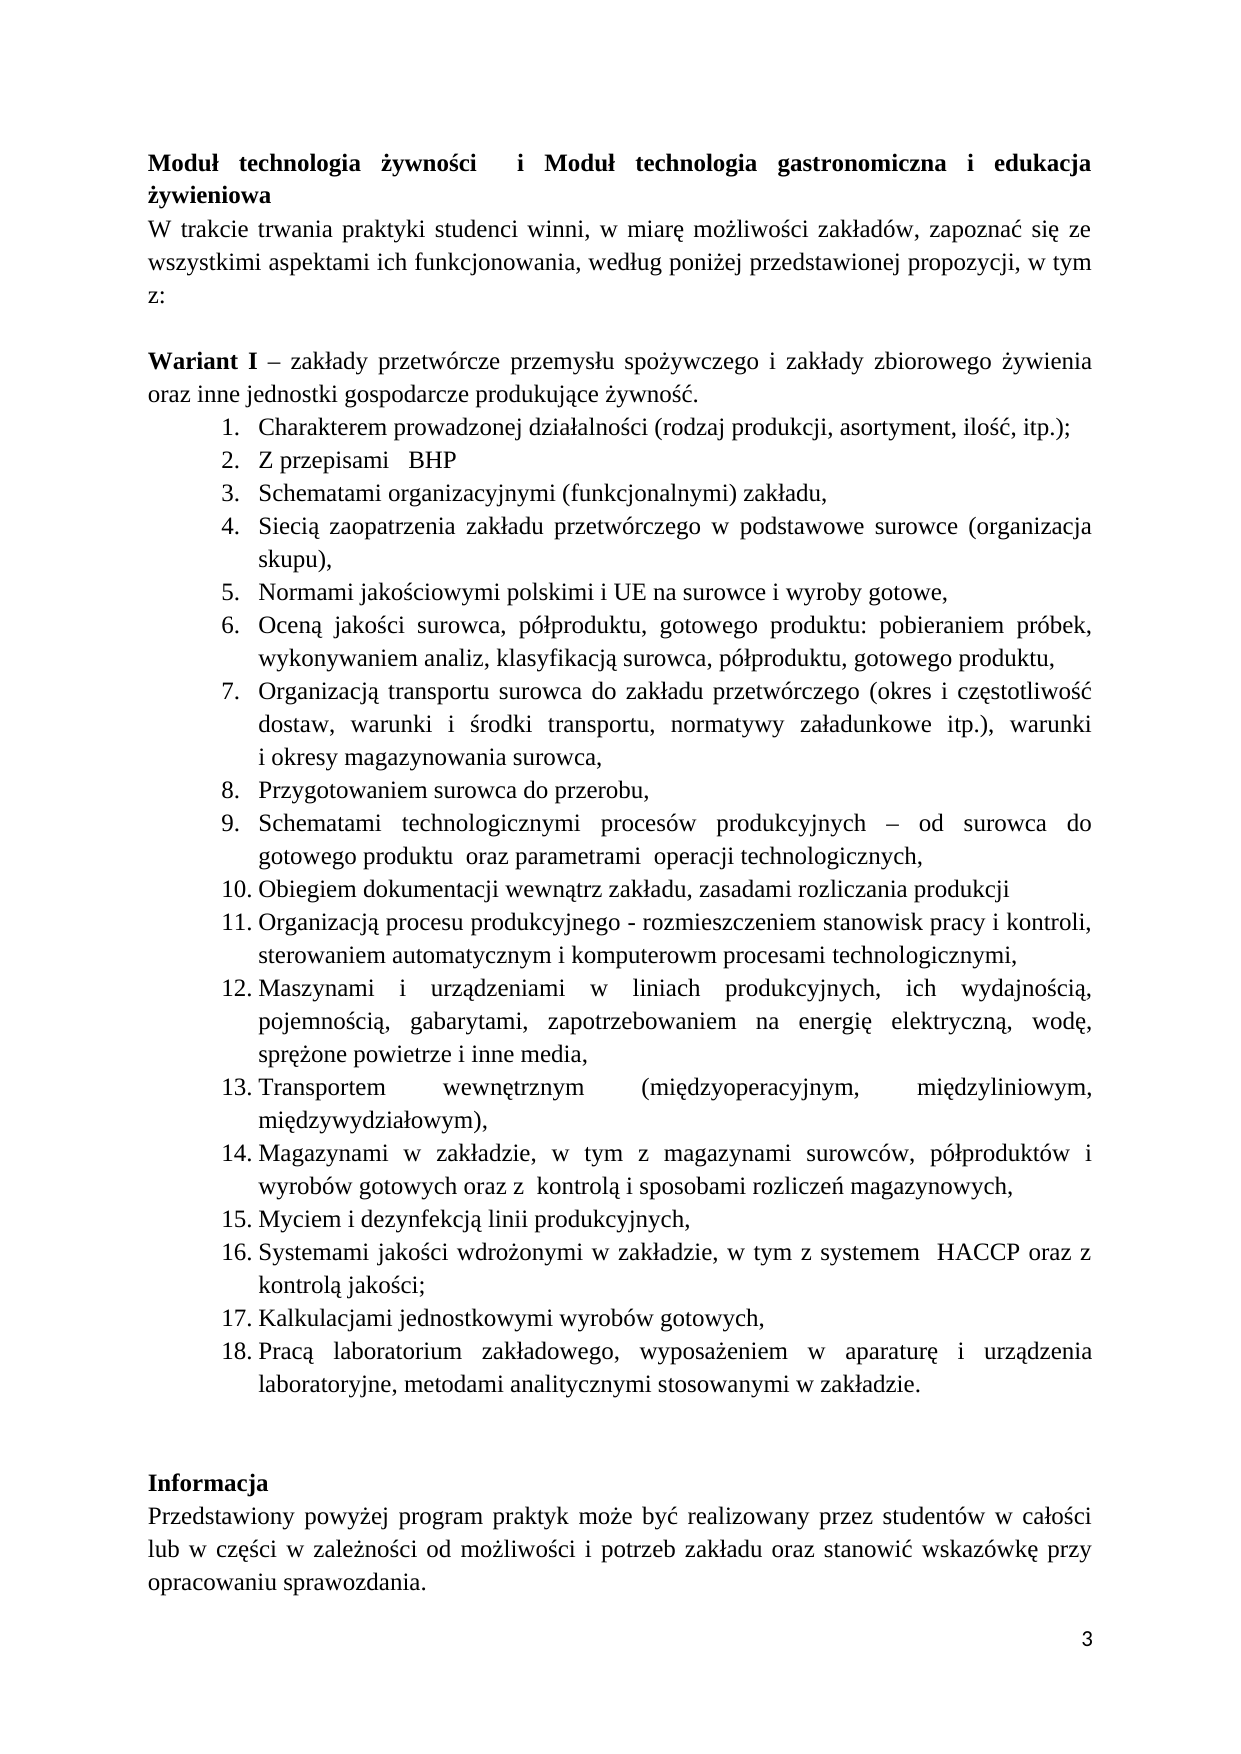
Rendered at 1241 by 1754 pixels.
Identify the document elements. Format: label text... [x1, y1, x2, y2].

list Oceną jakości surowca, półproduktu, gotowego produktu: pobieraniem próbek, wykonywaniem analiz, klasyfikacją surowca, półproduktu, gotowego produktu, [221, 610, 1093, 672]
list Charakterem prowadzonej działalności (rodzaj produkcji, asortyment, ilość, itp.); [221, 412, 1093, 441]
text Wariant I – zakłady przetwórcze przemysłu spożywczego i zakłady zbiorowego żywienia oraz inne jednostki gospodarcze produkujące żywność. [148, 346, 1093, 407]
list Normami jakościowymi polskimi i UE na surowce i wyroby gotowe, [221, 577, 1093, 606]
text W trakcie trwania praktyki studenci winni, w miarę możliwości zakładów, zapoznać się ze wszystkimi aspektami ich funkcjonowania, według poniżej przedstawionej propozycji, w tym z: [148, 214, 1093, 308]
list Z przepisami BHP [221, 445, 1093, 473]
list Przygotowaniem surowca do przerobu, [221, 775, 1093, 804]
list Obiegiem dokumentacji wewnątrz zakładu, zasadami rozliczania produkcji [221, 874, 1093, 903]
list Schematami technologicznymi procesów produkcyjnych – od surowca do gotowego produktu oraz parametrami operacji technologicznych, [221, 808, 1093, 870]
list Kalkulacjami jednostkowymi wyrobów gotowych, [221, 1303, 1093, 1332]
list Transportem wewnętrznym (międzyoperacyjnym, międzyliniowym, międzywydziałowym), [221, 1072, 1093, 1134]
text Przedstawiony powyżej program praktyk może być realizowany przez studentów w całości lub w części w zależności od możliwości i potrzeb zakładu oraz stanowić wskazówkę przy opracowaniu sprawozdania. [148, 1501, 1093, 1596]
list Schematami organizacyjnymi (funkcjonalnymi) zakładu, [221, 478, 1093, 507]
text Informacja [148, 1468, 1093, 1496]
list Organizacją procesu produkcyjnego - rozmieszczeniem stanowisk pracy i kontroli, sterowaniem automatycznym i komputerowm procesami technologicznymi, [221, 907, 1093, 969]
list Siecią zaopatrzenia zakładu przetwórczego w podstawowe surowce (organizacja skupu), [221, 511, 1093, 573]
list Myciem i dezynfekcją linii produkcyjnych, [221, 1204, 1093, 1233]
list Organizacją transportu surowca do zakładu przetwórczego (okres i częstotliwość dostaw, warunki i środki transportu, normatywy załadunkowe itp.), warunki i okresy magazynowania surowca, [221, 676, 1093, 771]
text Moduł technologia żywności i Moduł technologia gastronomiczna i edukacja żywieniowa [148, 148, 1093, 209]
list Maszynami i urządzeniami w liniach produkcyjnych, ich wydajnością, pojemnością, gabarytami, zapotrzebowaniem na energię elektryczną, wodę, sprężone powietrze i inne media, [221, 973, 1093, 1068]
list Pracą laboratorium zakładowego, wyposażeniem w aparaturę i urządzenia laboratoryjne, metodami analitycznymi stosowanymi w zakładzie. [221, 1336, 1093, 1398]
list Systemami jakości wdrożonymi w zakładzie, w tym z systemem HACCP oraz z kontrolą jakości; [221, 1237, 1093, 1299]
list Magazynami w zakładzie, w tym z magazynami surowców, półproduktów i wyrobów gotowych oraz z kontrolą i sposobami rozliczeń magazynowych, [221, 1138, 1093, 1200]
